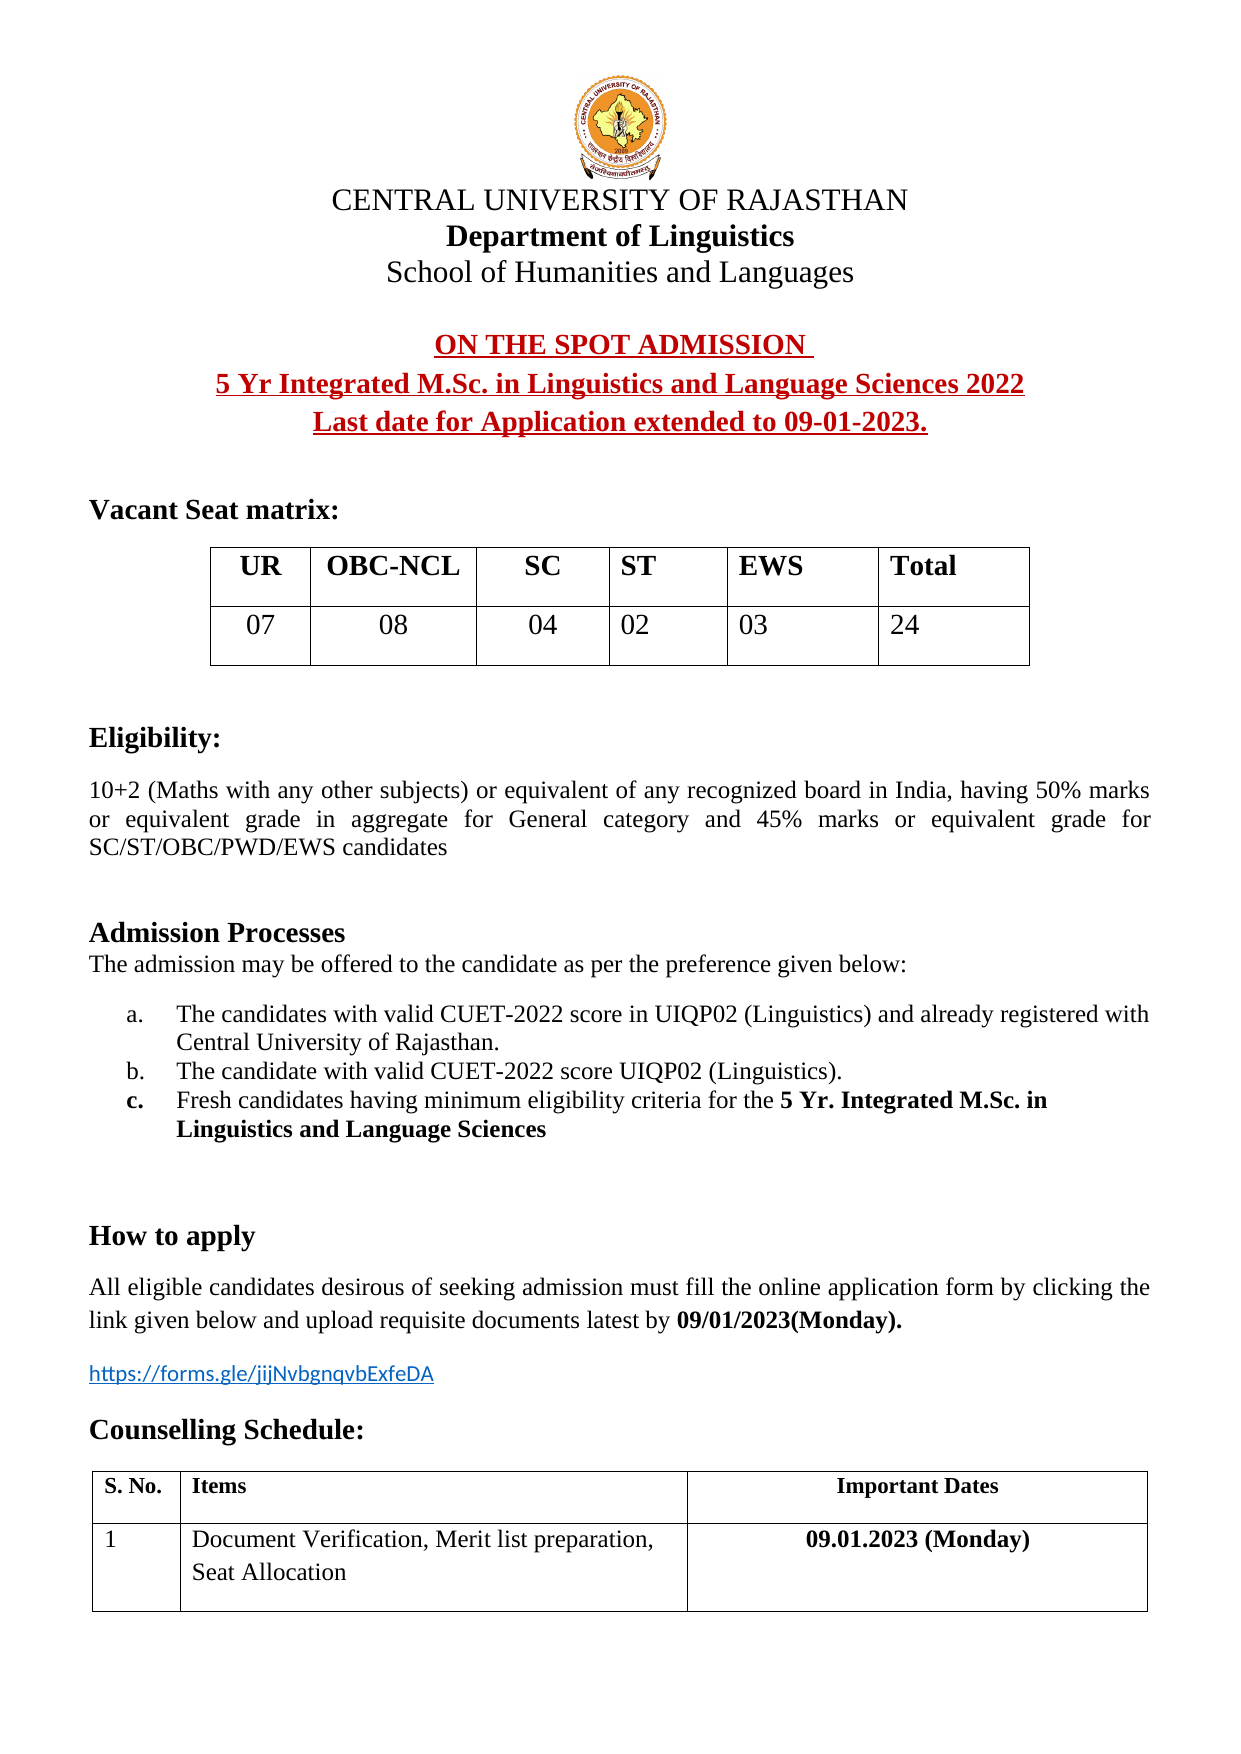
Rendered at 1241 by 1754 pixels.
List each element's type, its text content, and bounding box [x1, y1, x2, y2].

table_header UR [211, 548, 310, 606]
text CENTRAL UNIVERSITY OF RAJASTHAN [89, 181, 1152, 217]
text How to apply [89, 1218, 1152, 1251]
table_cell 07 [211, 607, 310, 665]
text The admission may be offered to the candidate as per the preference given below: [89, 949, 1152, 978]
text School of Humanities and Languages [89, 253, 1152, 289]
text 5 Yr Integrated M.Sc. in Linguistics and Language Sciences 2022 [89, 366, 1152, 399]
text https://forms.gle/jijNvbgnqvbExfeDA [89, 1359, 1152, 1387]
text All eligible candidates desirous of seeking admission must fill the online application form by clicking the link given below and upload requisite documents latest by 09/01/2023(Monday). [89, 1272, 1152, 1334]
table_header Items [181, 1472, 687, 1523]
list Fresh candidates having minimum eligibility criteria for the 5 Yr. Integrated M.Sc. in Linguistics and Language Sciences [126, 1085, 1152, 1142]
text Last date for Application extended to 09-01-2023. [89, 404, 1152, 438]
text Admission Processes [89, 916, 1152, 949]
list The candidates with valid CUET-2022 score in UIQP02 (Linguistics) and already registered with Central University of Rajasthan. [126, 999, 1152, 1056]
text Vacant Seat matrix: [89, 492, 1152, 526]
text Eligibility: [89, 721, 1152, 754]
text Department of Linguistics [89, 217, 1152, 253]
text Counselling Schedule: [89, 1412, 1152, 1445]
table_cell 08 [311, 607, 476, 665]
text ON THE SPOT ADMISSION [89, 327, 1152, 361]
table_header Total [879, 548, 1029, 606]
table_header Important Dates [688, 1472, 1147, 1523]
table_cell 03 [728, 607, 878, 665]
table_header EWS [728, 548, 878, 606]
table_cell 1 [93, 1524, 180, 1611]
table_header OBC-NCL [311, 548, 476, 606]
table_cell 04 [477, 607, 609, 665]
picture [572, 75, 668, 181]
text 10+2 (Maths with any other subjects) or equivalent of any recognized board in India, having 50% marks or equivalent grade in aggregate for General category and 45% marks or equivalent grade for SC/ST/OBC/PWD/EWS candidates [89, 775, 1152, 861]
table_cell Document Verification, Merit list preparation, Seat Allocation [181, 1524, 687, 1611]
table_cell 24 [879, 607, 1029, 665]
table_cell 02 [610, 607, 727, 665]
table_header ST [610, 548, 727, 606]
table_cell 09.01.2023 (Monday) [688, 1524, 1147, 1611]
table_header SC [477, 548, 609, 606]
table_header S. No. [93, 1472, 180, 1523]
list The candidate with valid CUET-2022 score UIQP02 (Linguistics). [126, 1056, 1152, 1085]
